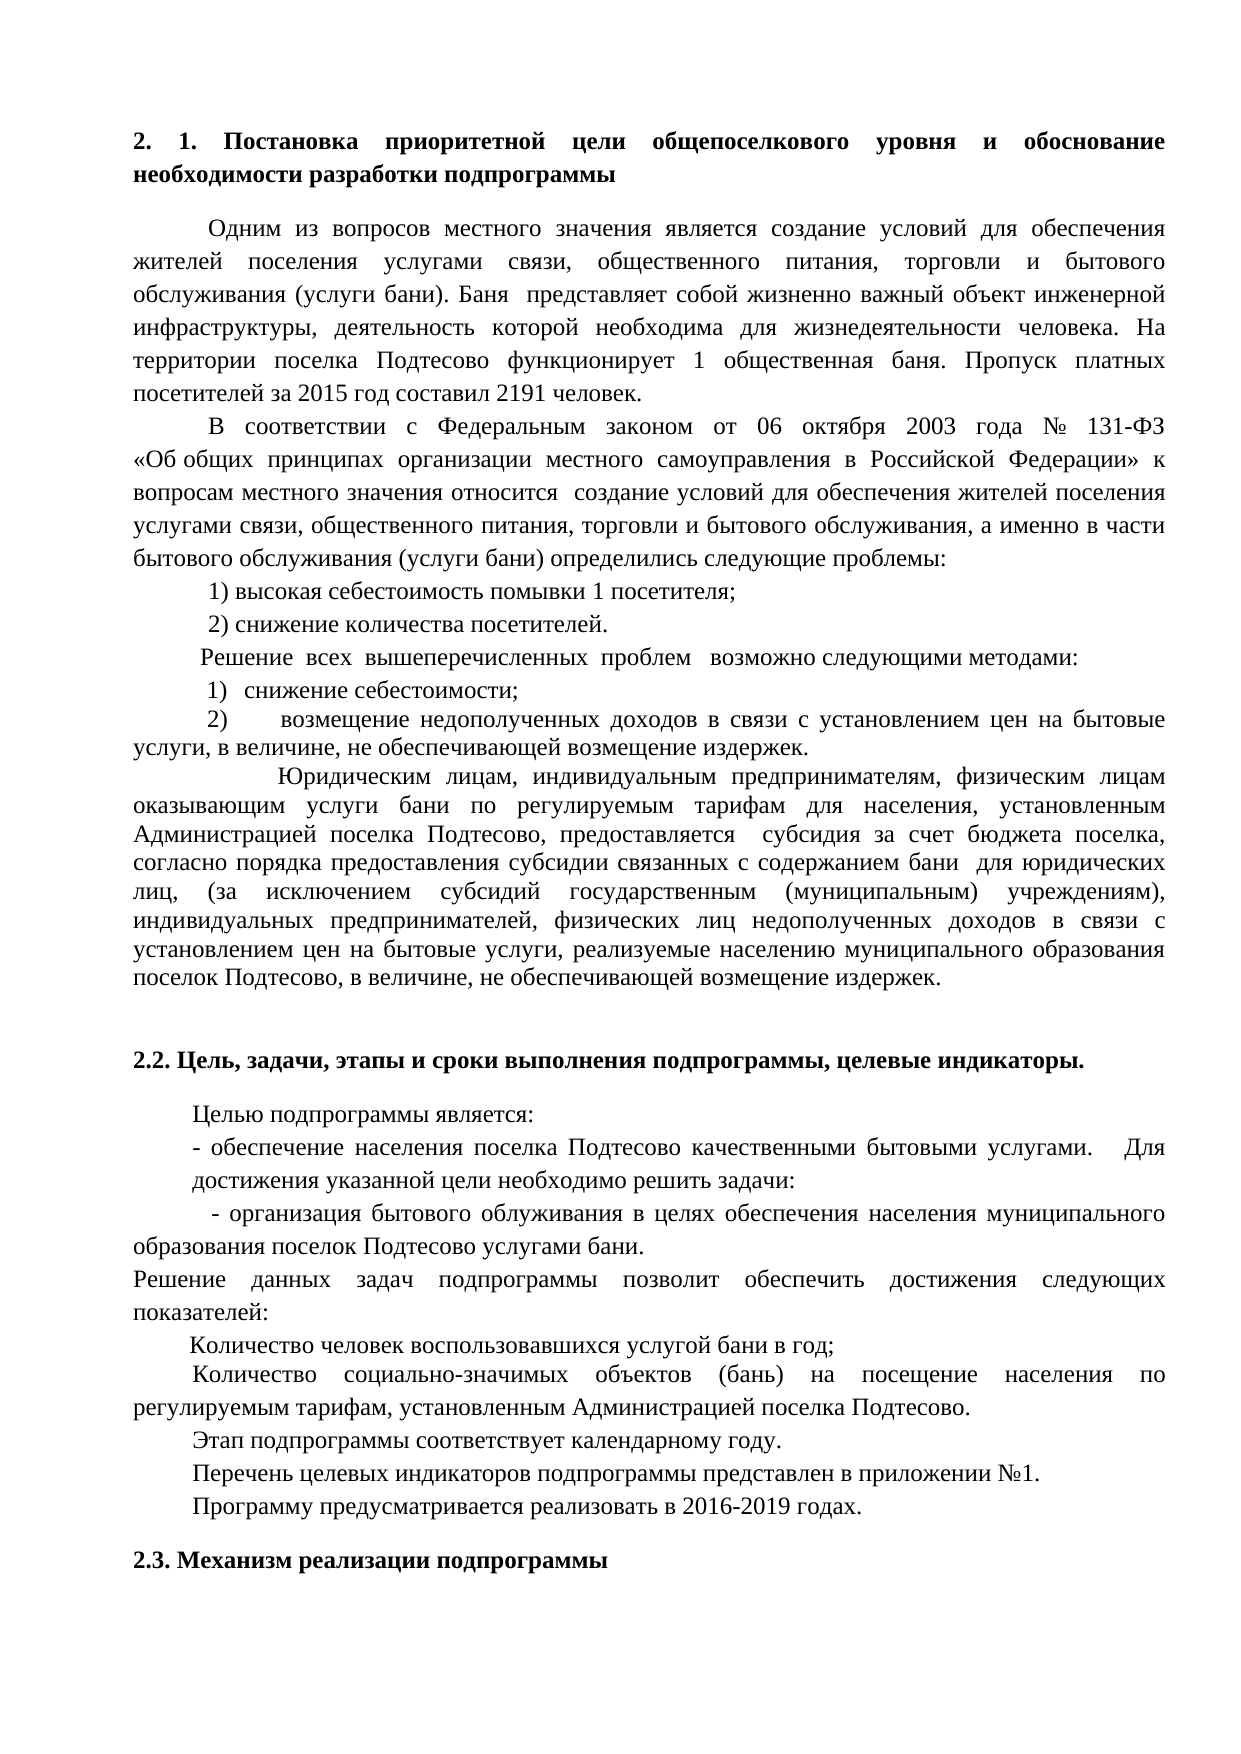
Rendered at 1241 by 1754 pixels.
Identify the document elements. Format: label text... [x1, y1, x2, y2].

list снижение себестоимости; [206, 675, 1166, 704]
text - организация бытового облуживания в целях обеспечения населения муниципального образования поселок Подтесово услугами бани. [133, 1198, 1166, 1260]
text Количество социально-значимых объектов (бань) на посещение населения по регулируемым тарифам, установленным Администрацией поселка Подтесово. [133, 1359, 1166, 1421]
list возмещение недополученных доходов в связи с установлением цен на бытовые услуги, в величине, не обеспечивающей возмещение издержек. [133, 704, 1166, 761]
text Программу предусматривается реализовать в 2016-2019 годах. [133, 1491, 1166, 1520]
text - обеспечение населения поселка Подтесово качественными бытовыми услугами. Для достижения указанной цели необходимо решить задачи: [192, 1132, 1166, 1194]
text Этап подпрограммы соответствует календарному году. [133, 1425, 1166, 1454]
text Целью подпрограммы является: [133, 1099, 1166, 1128]
text 2.2. Цель, задачи, этапы и сроки выполнения подпрограммы, целевые индикаторы. [133, 1045, 1166, 1074]
text Перечень целевых индикаторов подпрограммы представлен в приложении №1. [133, 1458, 1166, 1487]
text Решение всех вышеперечисленных проблем возможно следующими методами: [162, 642, 1166, 671]
text Одним из вопросов местного значения является создание условий для обеспечения жителей поселения услугами связи, общественного питания, торговли и бытового обслуживания (услуги бани). Баня представляет собой жизненно важный объект инженерной инфраструктуры, деятельность которой необходима для жизнедеятельности человека. На территории поселка Подтесово функционирует 1 общественная баня. Пропуск платных посетителей за 2015 год составил 2191 человек. [133, 213, 1166, 407]
text 2. 1. Постановка приоритетной цели общепоселкового уровня и обоснование необходимости разработки подпрограммы [133, 126, 1166, 188]
text 1) высокая себестоимость помывки 1 посетителя; [133, 576, 1166, 605]
text Юридическим лицам, индивидуальным предпринимателям, физическим лицам оказывающим услуги бани по регулируемым тарифам для населения, установленным Администрацией поселка Подтесово, предоставляется субсидия за счет бюджета поселка, согласно порядка предоставления субсидии связанных с содержанием бани для юридических лиц, (за исключением субсидий государственным (муниципальным) учреждениям), индивидуальных предпринимателей, физических лиц недополученных доходов в связи с установлением цен на бытовые услуги, реализуемые населению муниципального образования поселок Подтесово, в величине, не обеспечивающей возмещение издержек. [133, 761, 1166, 991]
text 2.3. Механизм реализации подпрограммы [133, 1545, 1166, 1573]
text Количество человек воспользовавшихся услугой бани в год; [133, 1330, 1166, 1359]
text Решение данных задач подпрограммы позволит обеспечить достижения следующих показателей: [133, 1264, 1166, 1326]
text В соответствии с Федеральным законом от 06 октября 2003 года № 131-ФЗ «Об общих принципах организации местного самоуправления в Российской Федерации» к вопросам местного значения относится создание условий для обеспечения жителей поселения услугами связи, общественного питания, торговли и бытового обслуживания, а именно в части бытового обслуживания (услуги бани) определились следующие проблемы: [133, 411, 1166, 572]
text 2) снижение количества посетителей. [133, 609, 1166, 638]
